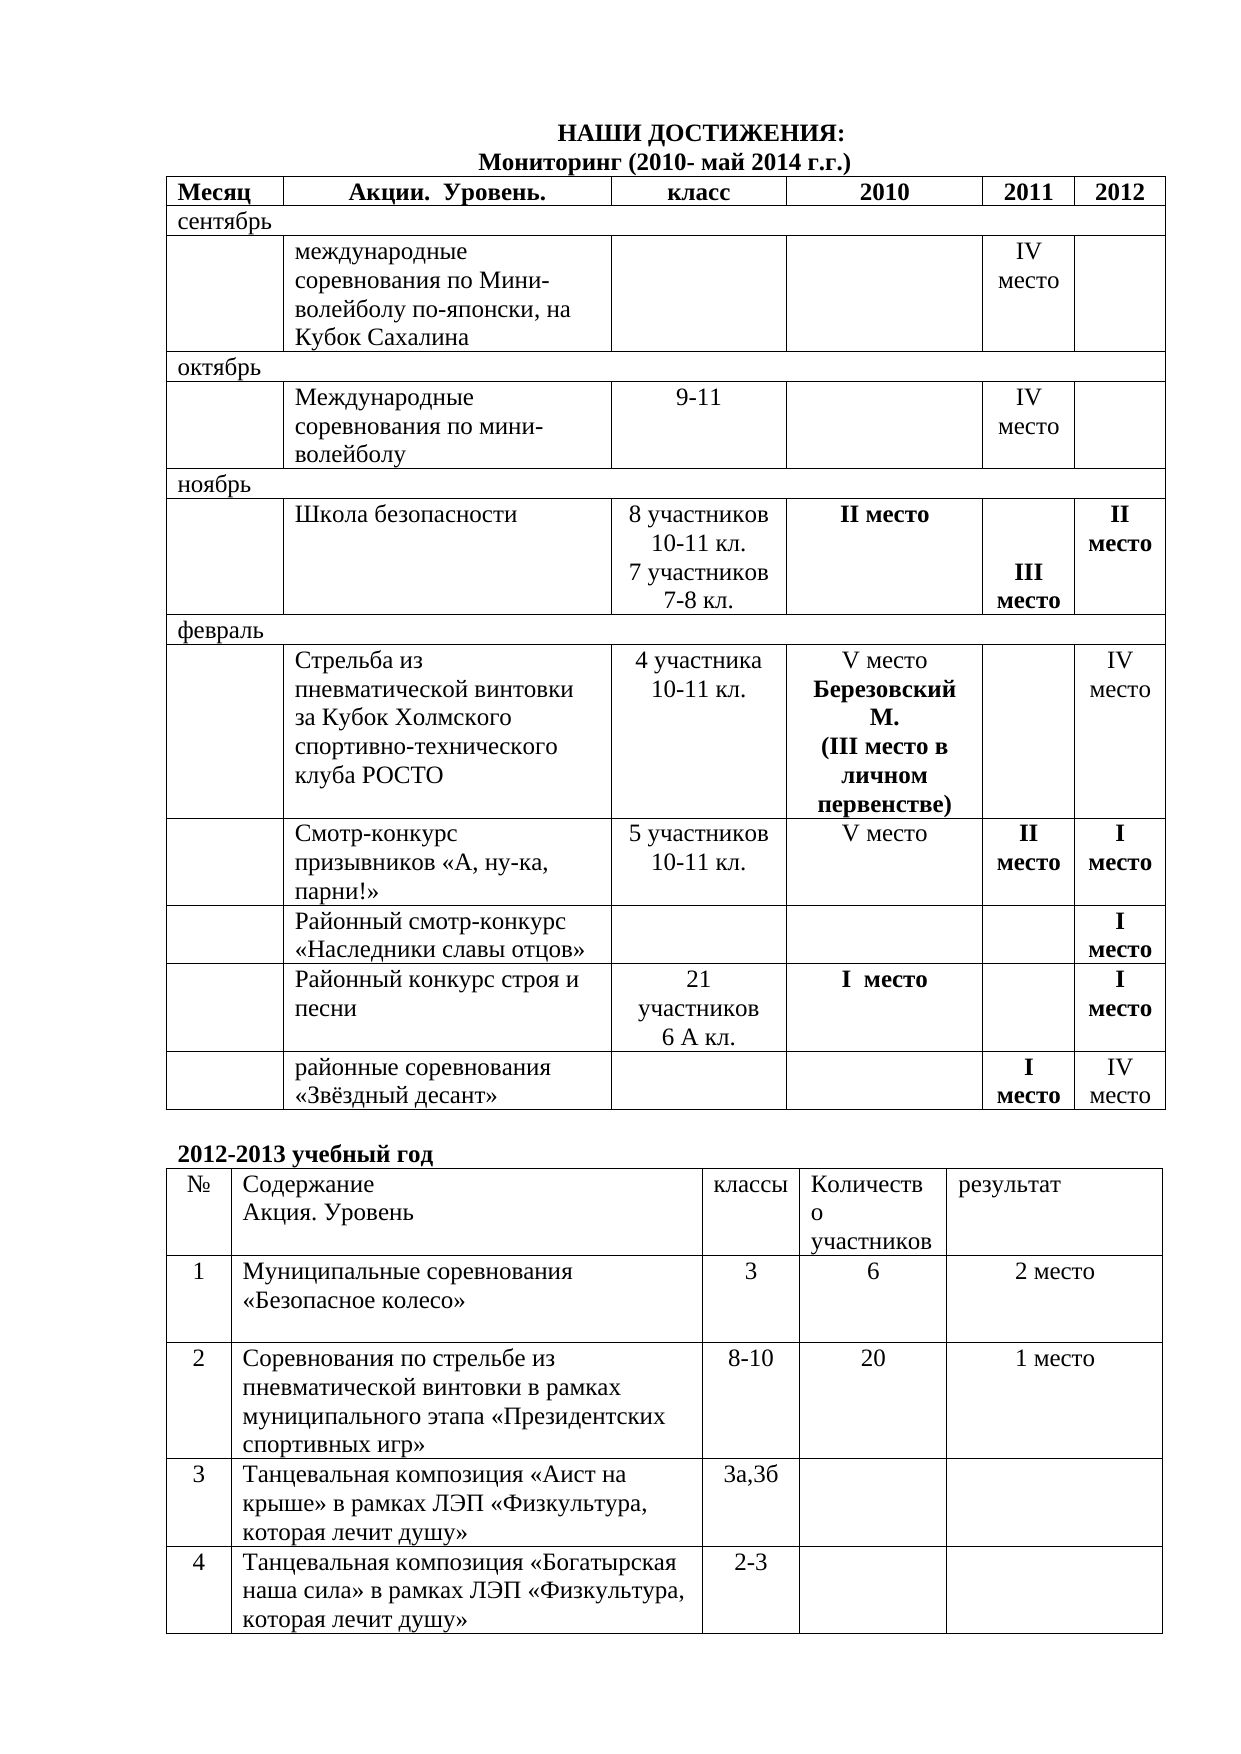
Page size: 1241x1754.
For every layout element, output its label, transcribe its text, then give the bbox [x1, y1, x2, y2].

table_cell международные соревнования по Мини-волейболу по-японски, на Кубок Сахалина [284, 236, 611, 351]
table_cell [800, 1547, 946, 1633]
table_cell [947, 1547, 1162, 1633]
table_cell I место [787, 964, 982, 1051]
table_cell [787, 906, 982, 963]
table_cell 8 участников 10-11 кл. 7 участников 7-8 кл. [612, 499, 786, 614]
table_cell сентябрь [167, 206, 1165, 235]
table_header Количество участников [800, 1169, 946, 1255]
table_header результат [947, 1169, 1162, 1255]
table_cell Смотр-конкурс призывников «А, ну-ка, парни!» [284, 819, 611, 905]
table_cell 2 место [947, 1256, 1162, 1342]
table_header Месяц [167, 177, 283, 205]
text НАШИ ДОСТИЖЕНИЯ: [177, 118, 1152, 147]
table_cell Районный конкурс строя и песни [284, 964, 611, 1051]
table_cell [167, 236, 283, 351]
table_cell IV место [983, 236, 1074, 351]
table_cell I место [1075, 906, 1165, 963]
table_header Акции. Уровень. [284, 177, 611, 205]
table_cell [983, 645, 1074, 817]
text 2012-2013 учебный год [177, 1139, 1152, 1168]
table_header № [167, 1169, 231, 1255]
table_cell [983, 906, 1074, 963]
table_cell II место [787, 499, 982, 614]
table_cell 6 [800, 1256, 946, 1342]
table_cell [800, 1459, 946, 1546]
table_cell 3 [703, 1256, 799, 1342]
table_header классы [703, 1169, 799, 1255]
text Мониторинг (2010- май 2014 г.г.) [177, 147, 1152, 176]
table_cell I место [983, 1052, 1074, 1109]
table_cell II место [1075, 499, 1165, 614]
table_cell 3а,3б [703, 1459, 799, 1546]
table_cell IV место [1075, 1052, 1165, 1109]
table_cell 9-11 [612, 382, 786, 468]
table_cell 5 участников 10-11 кл. [612, 819, 786, 905]
table_cell II место [983, 819, 1074, 905]
table_cell 2 [167, 1343, 231, 1458]
table_cell Районный смотр-конкурс «Наследники славы отцов» [284, 906, 611, 963]
table_cell 2-3 [703, 1547, 799, 1633]
table_cell [787, 236, 982, 351]
table_cell IV место [1075, 645, 1165, 817]
table_cell [1075, 236, 1165, 351]
table_header 2012 [1075, 177, 1165, 205]
table_header Содержание Акция. Уровень [232, 1169, 702, 1255]
table_cell Соревнования по стрельбе из пневматической винтовки в рамках муниципального этапа «Президентских спортивных игр» [232, 1343, 702, 1458]
table_cell [787, 1052, 982, 1109]
table_cell Школа безопасности [284, 499, 611, 614]
table_cell I место [1075, 819, 1165, 905]
table_cell [947, 1459, 1162, 1546]
table_cell Международные соревнования по мини-волейболу [284, 382, 611, 468]
table_header 2010 [787, 177, 982, 205]
table_cell [612, 236, 786, 351]
table_cell [787, 382, 982, 468]
table_cell IV место [983, 382, 1074, 468]
table_header класс [612, 177, 786, 205]
table_cell Танцевальная композиция «Аист на крыше» в рамках ЛЭП «Физкультура, которая лечит душу» [232, 1459, 702, 1546]
table_cell ноябрь [167, 469, 1165, 498]
table_cell районные соревнования «Звёздный десант» [284, 1052, 611, 1109]
table_cell 4 участника 10-11 кл. [612, 645, 786, 817]
table_cell [167, 645, 283, 817]
table_cell [1075, 382, 1165, 468]
table_cell 20 [800, 1343, 946, 1458]
table_cell [167, 1052, 283, 1109]
table_cell I место [1075, 964, 1165, 1051]
table_cell октябрь [167, 352, 1165, 381]
table_cell III место [983, 499, 1074, 614]
table_cell Стрельба из пневматической винтовки за Кубок Холмского спортивно-технического клуба РОСТО [284, 645, 611, 817]
table_cell 8-10 [703, 1343, 799, 1458]
table_cell [612, 1052, 786, 1109]
table_cell Танцевальная композиция «Богатырская наша сила» в рамках ЛЭП «Физкультура, которая лечит душу» [232, 1547, 702, 1633]
table_header 2011 [983, 177, 1074, 205]
table_cell февраль [167, 615, 1165, 644]
table_cell [983, 964, 1074, 1051]
table_cell V место [787, 819, 982, 905]
table_cell 3 [167, 1459, 231, 1546]
table_cell 1 место [947, 1343, 1162, 1458]
table_cell Муниципальные соревнования «Безопасное колесо» [232, 1256, 702, 1342]
table_cell [167, 819, 283, 905]
table_cell 21 участников 6 А кл. [612, 964, 786, 1051]
table_cell [167, 906, 283, 963]
table_cell 4 [167, 1547, 231, 1633]
table_cell V место Березовский М. (III место в личном первенстве) [787, 645, 982, 817]
table_cell [167, 382, 283, 468]
table_cell [167, 964, 283, 1051]
table_cell [167, 499, 283, 614]
table_cell [612, 906, 786, 963]
table_cell 1 [167, 1256, 231, 1342]
